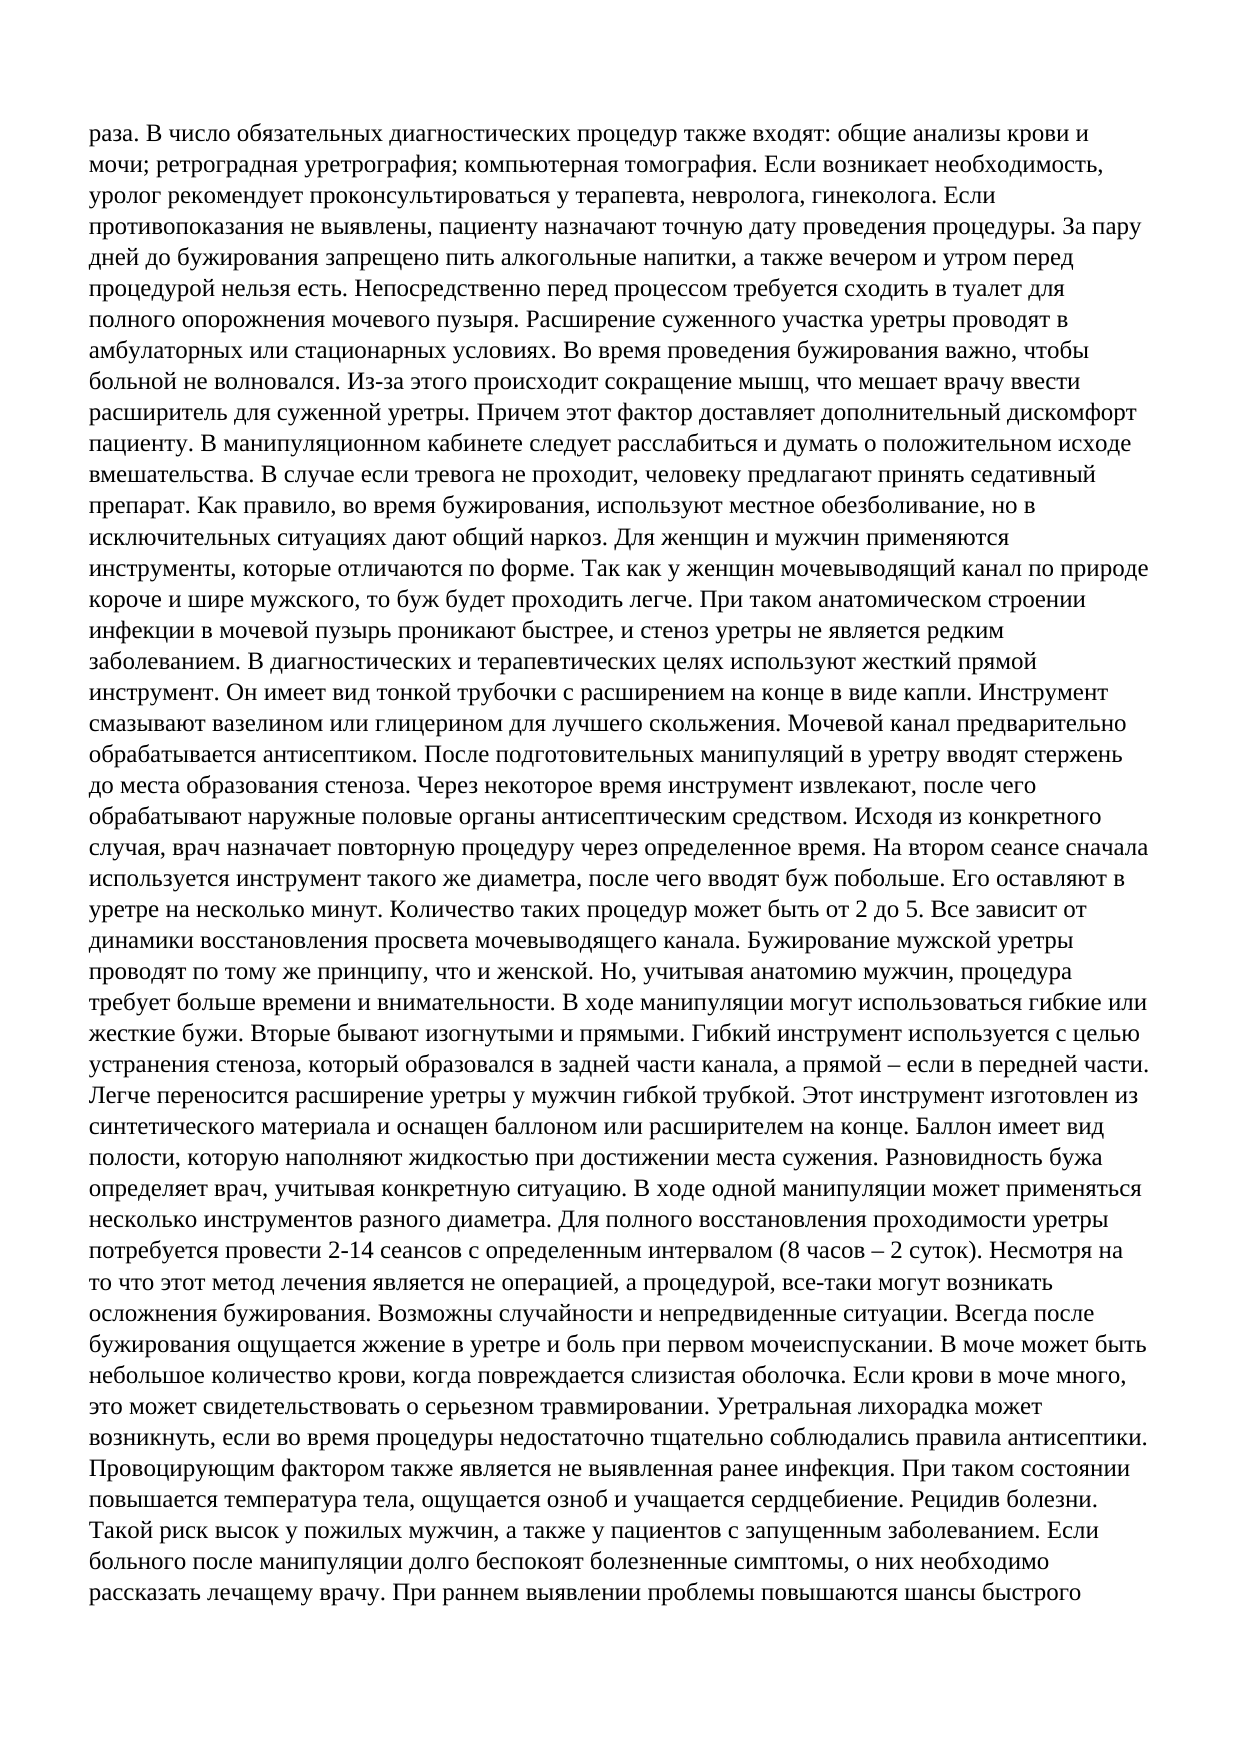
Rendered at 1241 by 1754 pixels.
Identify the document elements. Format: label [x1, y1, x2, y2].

text [88, 118, 1152, 1606]
